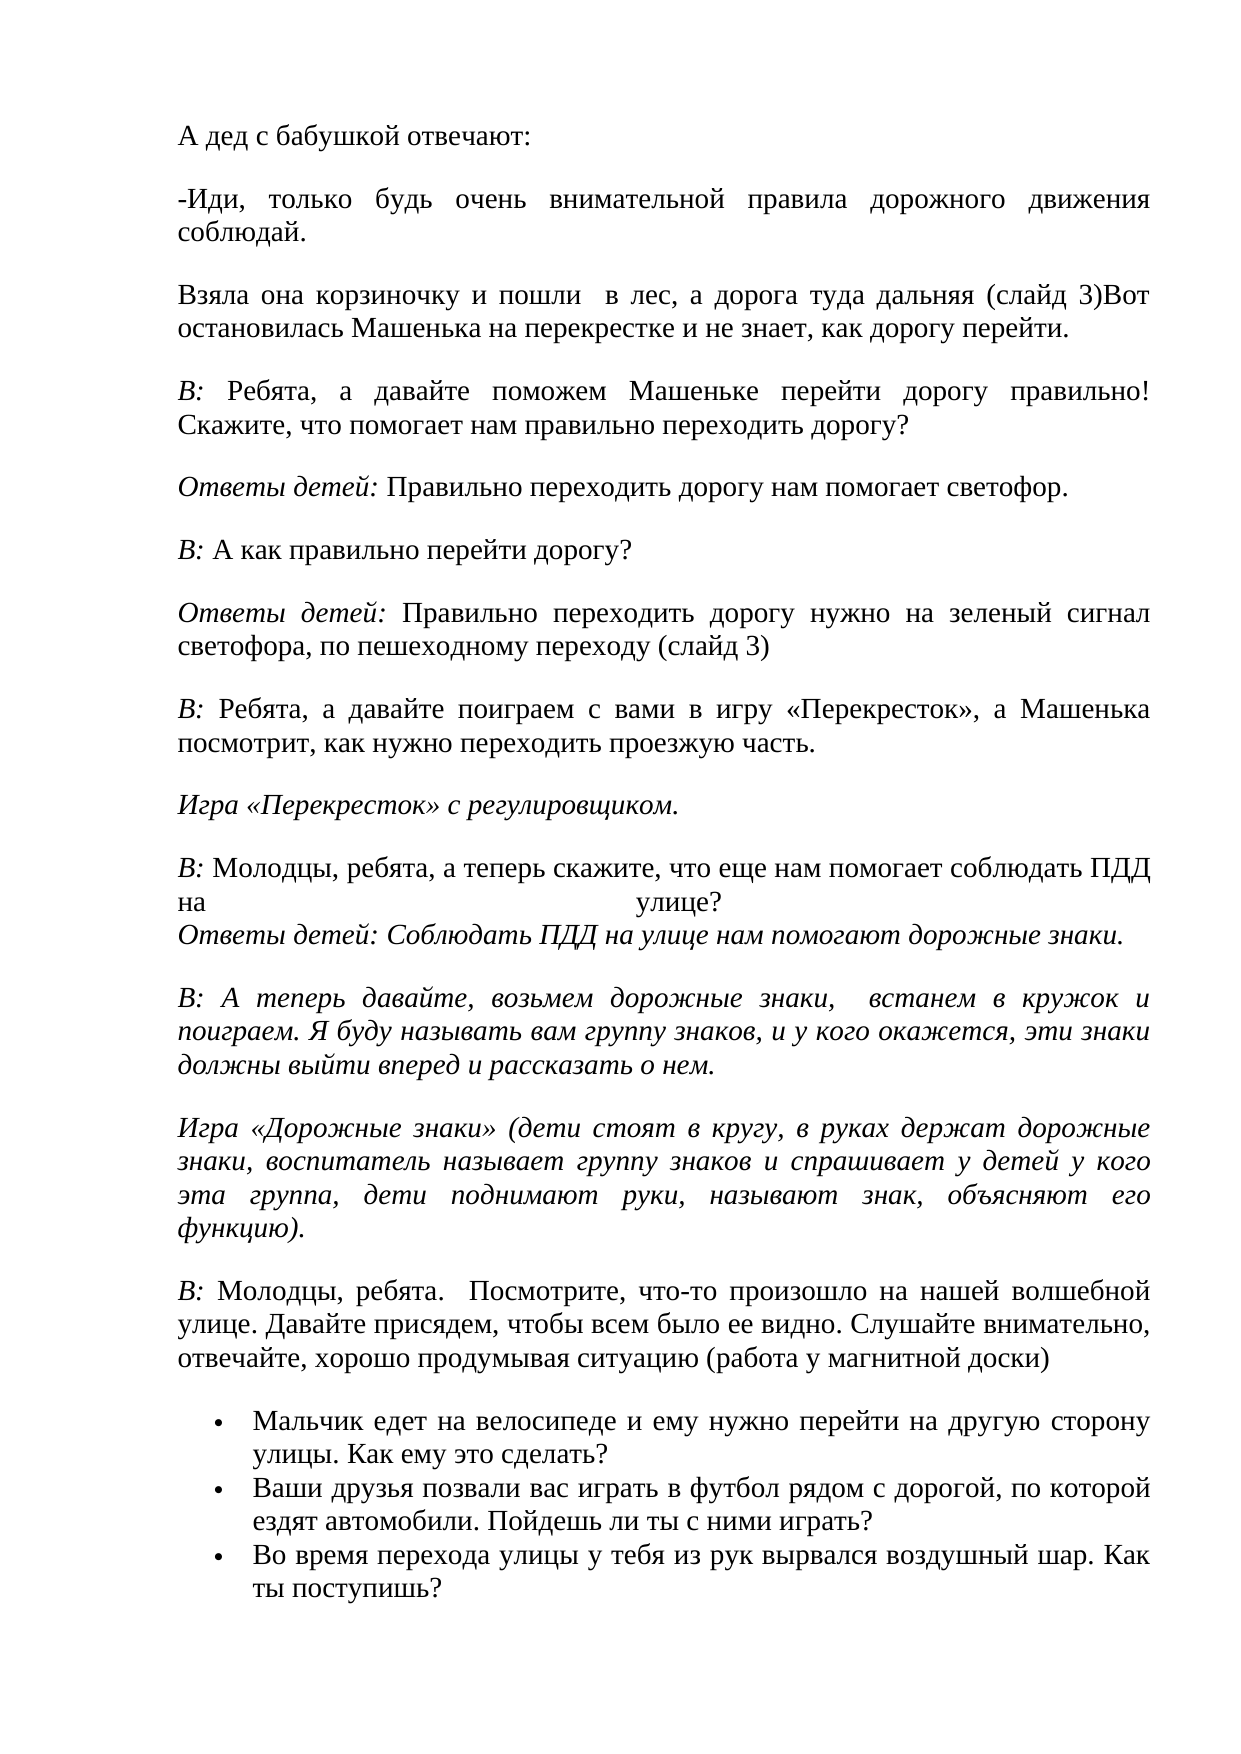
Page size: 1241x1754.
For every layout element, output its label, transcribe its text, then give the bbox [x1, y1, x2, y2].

text Ответы детей: Правильно переходить дорогу нужно на зеленый сигнал светофора, по пешеходному переходу (слайд 3) [177, 595, 1152, 662]
list Мальчик едет на велосипеде и ему нужно перейти на другую сторону улицы. Как ему это сделать? [215, 1403, 1152, 1470]
text В: Молодцы, ребята. Посмотрите, что-то произошло на нашей волшебной улице. Давайте присядем, чтобы всем было ее видно. Слушайте внимательно, отвечайте, хорошо продумывая ситуацию (работа у магнитной доски) [177, 1273, 1152, 1374]
text -Иди, только будь очень внимательной правила дорожного движения соблюдай. [177, 181, 1152, 248]
text А дед с бабушкой отвечают: [177, 118, 1152, 152]
text Игра «Дорожные знаки» (дети стоят в кругу, в руках держат дорожные знаки, воспитатель называет группу знаков и спрашивает у детей у кого эта группа, дети поднимают руки, называют знак, объясняют его функцию). [177, 1110, 1152, 1244]
text В: Ребята, а давайте поиграем с вами в игру «Перекресток», а Машенька посмотрит, как нужно переходить проезжую часть. [177, 691, 1152, 758]
list Ваши друзья позвали вас играть в футбол рядом с дорогой, по которой ездят автомобили. Пойдешь ли ты с ними играть? [215, 1470, 1152, 1537]
text Игра «Перекресток» с регулировщиком. [177, 787, 1152, 821]
text Взяла она корзиночку и пошли в лес, а дорога туда дальняя (слайд 3)Вот остановилась Машенька на перекрестке и не знает, как дорогу перейти. [177, 277, 1152, 344]
text В: Ребята, а давайте поможем Машеньке перейти дорогу правильно! Скажите, что помогает нам правильно переходить дорогу? [177, 373, 1152, 440]
text Ответы детей: Правильно переходить дорогу нам помогает светофор. [177, 469, 1152, 503]
text В: А теперь давайте, возьмем дорожные знаки, встанем в кружок и поиграем. Я буду называть вам группу знаков, и у кого окажется, эти знаки должны выйти вперед и рассказать о нем. [177, 980, 1152, 1081]
text В: Молодцы, ребята, а теперь скажите, что еще нам помогает соблюдать ПДД на улице? Ответы детей: Соблюдать ПДД на улице нам помогают дорожные знаки. [177, 850, 1152, 951]
list Во время перехода улицы у тебя из рук вырвался воздушный шар. Как ты поступишь? [215, 1537, 1152, 1604]
text В: А как правильно перейти дорогу? [177, 532, 1152, 566]
